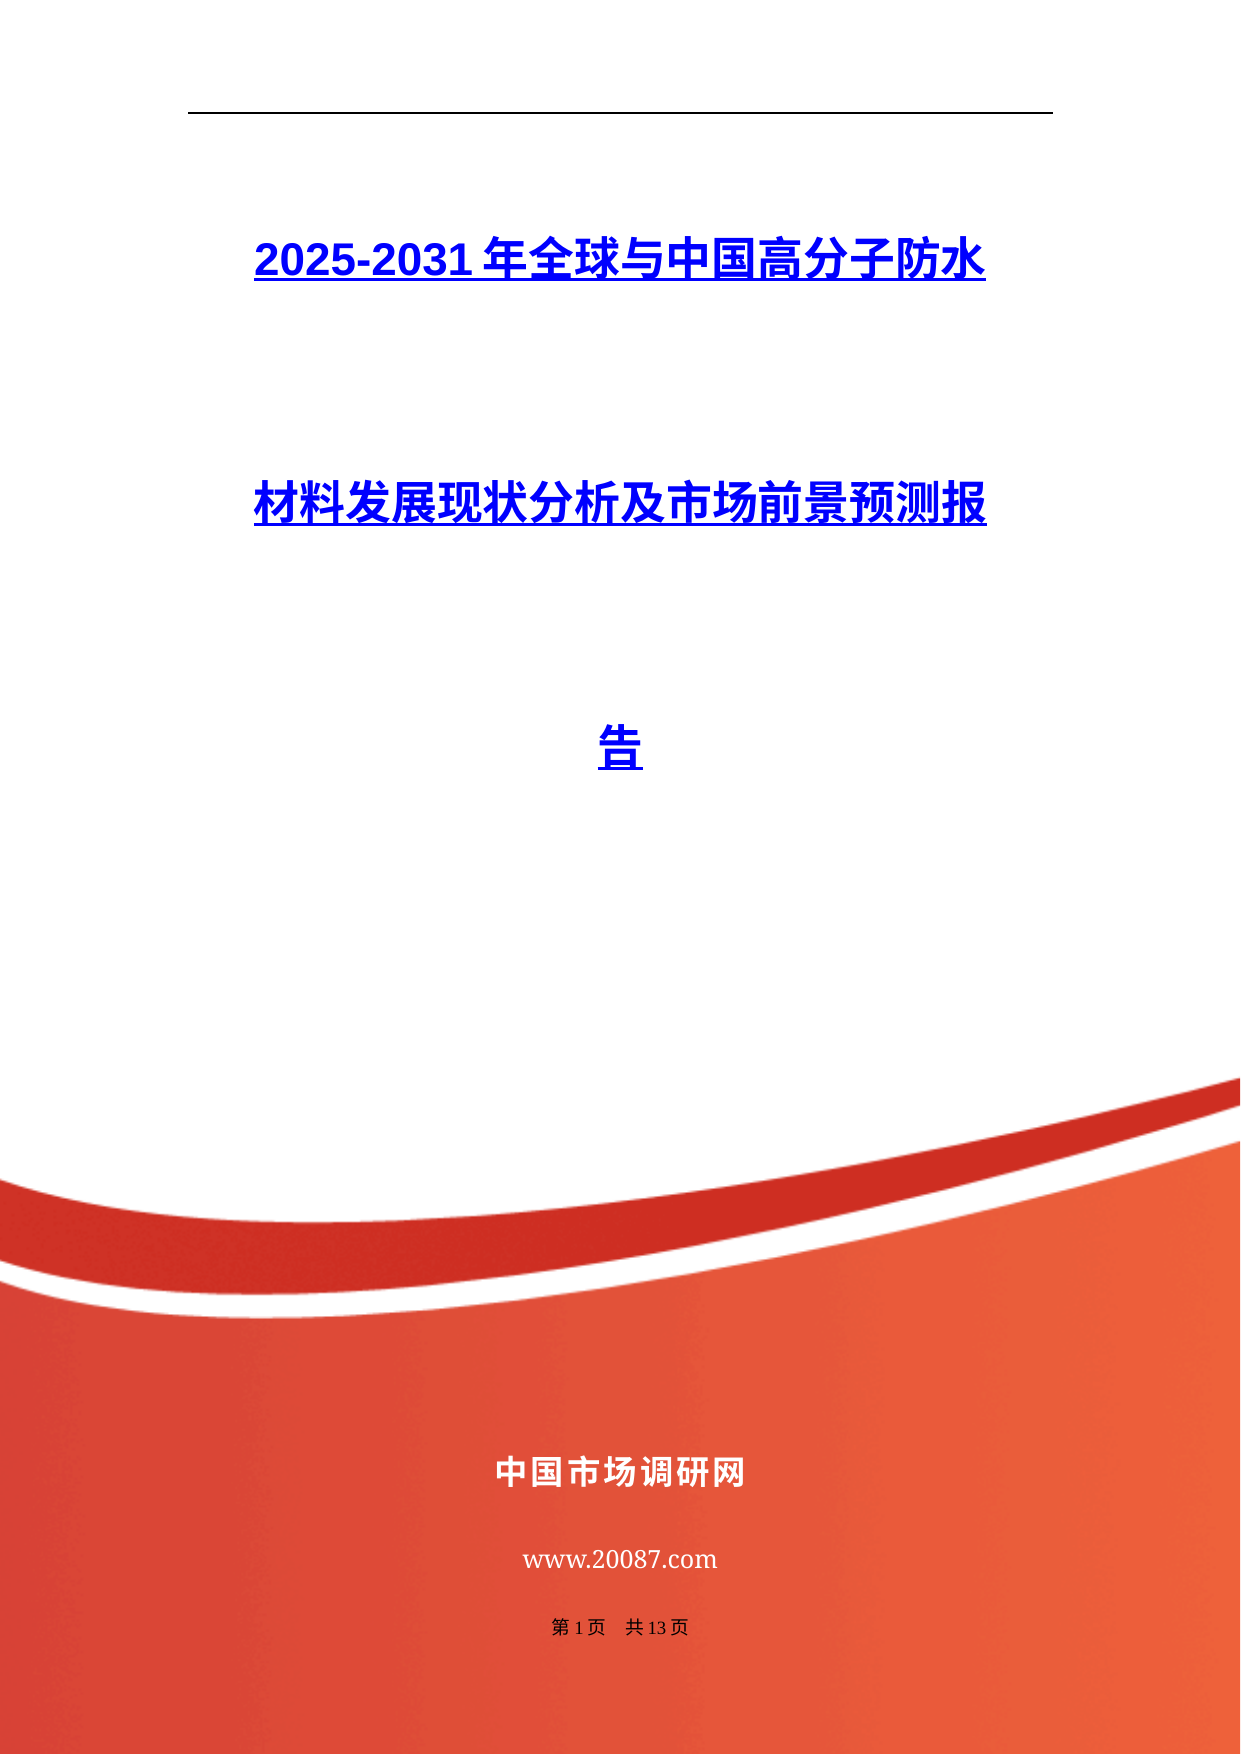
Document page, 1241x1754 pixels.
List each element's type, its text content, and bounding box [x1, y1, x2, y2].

table_header 2025-2031年全球与中国高分子防水材料发展现状分析及市场前景预测报告 [188, 207, 1053, 871]
subtitle 中国市场调研网 [187, 1437, 1053, 1502]
picture [0, 1006, 1241, 1754]
text www.20087.com [187, 1526, 1053, 1591]
